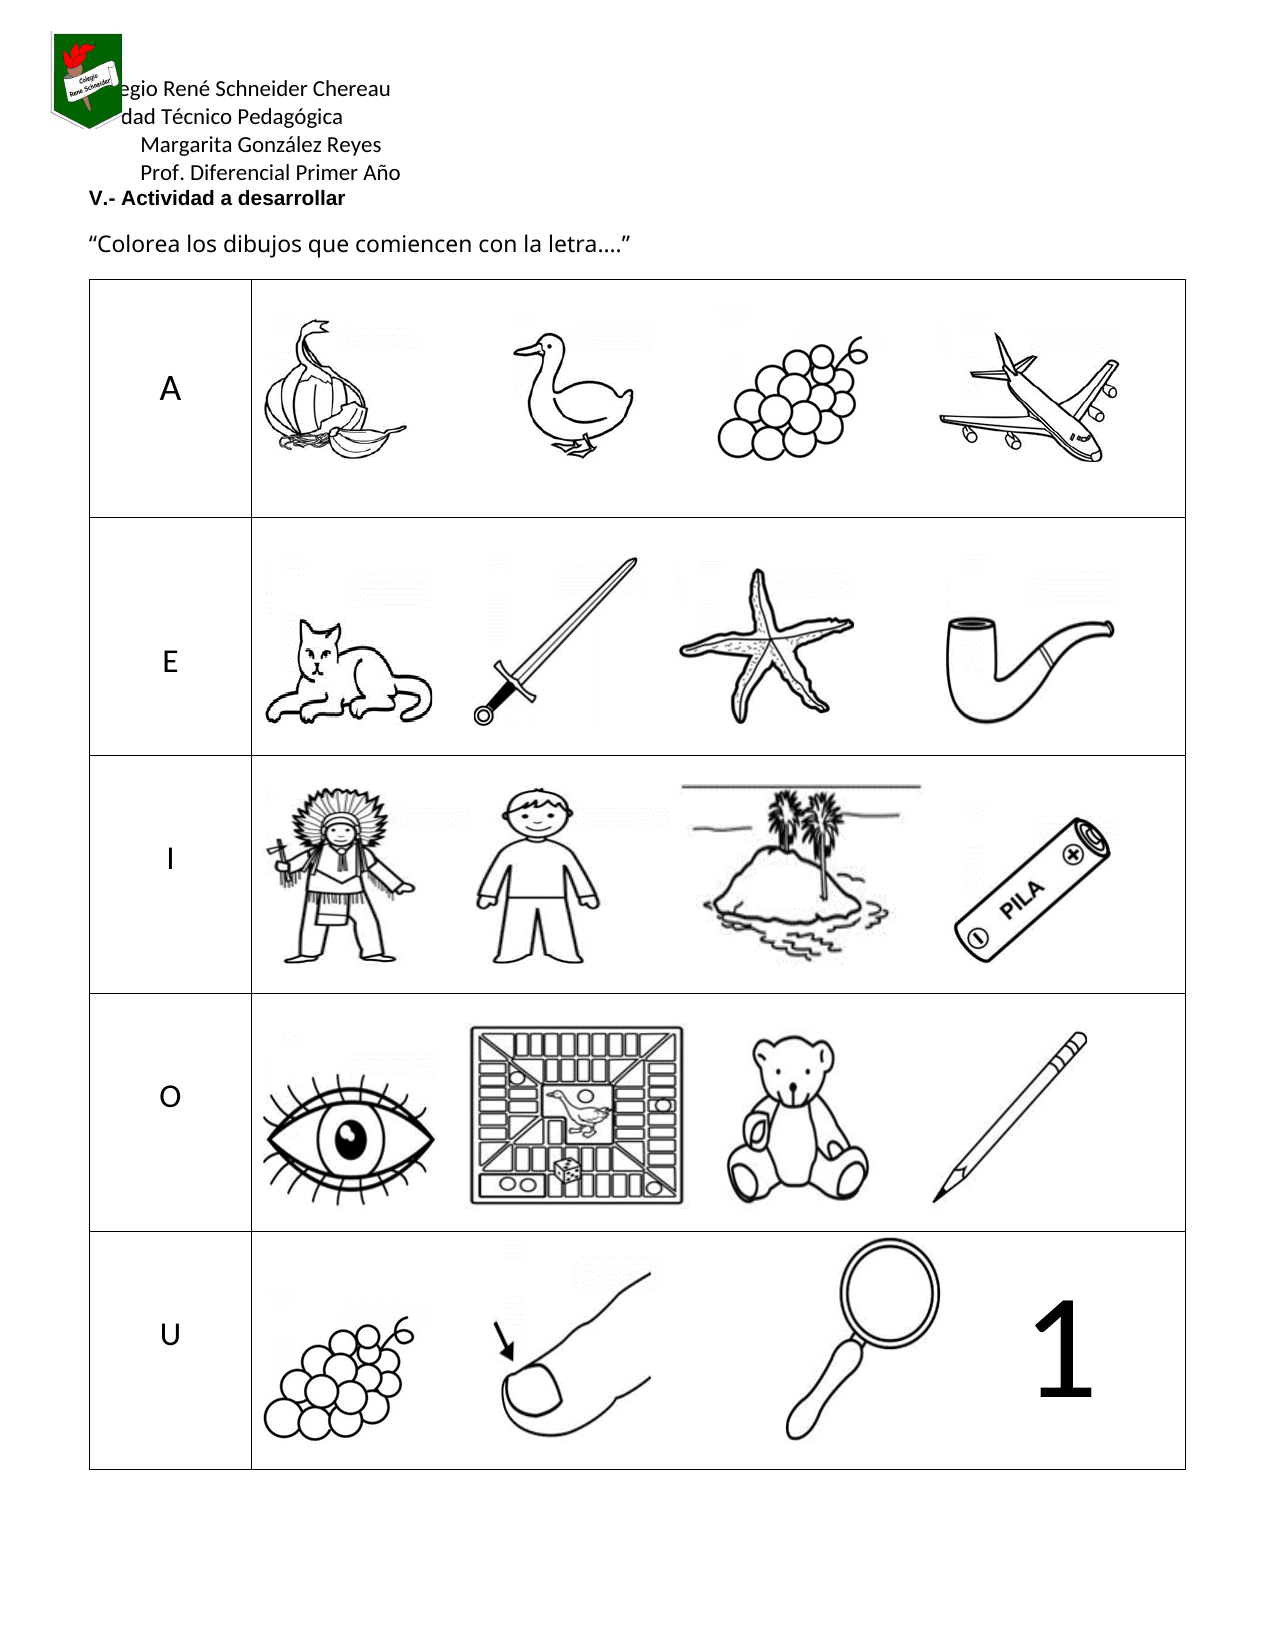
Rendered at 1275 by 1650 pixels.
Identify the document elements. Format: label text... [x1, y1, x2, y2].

table_cell [252, 1232, 1185, 1469]
table_cell E [90, 518, 251, 755]
picture [943, 546, 1120, 726]
picture [938, 311, 1122, 462]
table_header [252, 280, 1185, 517]
table_cell [252, 994, 1185, 1231]
table_cell U [90, 1232, 251, 1469]
picture [675, 554, 856, 726]
table_cell [252, 756, 1185, 993]
picture [262, 1287, 429, 1442]
picture [262, 550, 433, 726]
picture [512, 308, 654, 462]
table_cell I [90, 756, 251, 993]
picture [262, 313, 420, 462]
picture [720, 1029, 876, 1210]
picture [490, 1232, 662, 1442]
picture [50, 31, 123, 129]
table_header A [90, 280, 251, 517]
picture [262, 1023, 439, 1210]
text V.- Actividad a desarrollar [89, 186, 1186, 210]
picture [785, 1237, 941, 1442]
table_cell O [90, 994, 251, 1231]
picture [716, 307, 883, 462]
text “Colorea los dibujos que comiencen con la letra….” [89, 228, 1186, 260]
picture [677, 783, 925, 965]
table_cell [252, 518, 1185, 755]
picture [950, 798, 1122, 965]
picture [262, 785, 673, 965]
picture [932, 1025, 1088, 1210]
picture [473, 550, 645, 726]
picture [464, 1022, 690, 1210]
